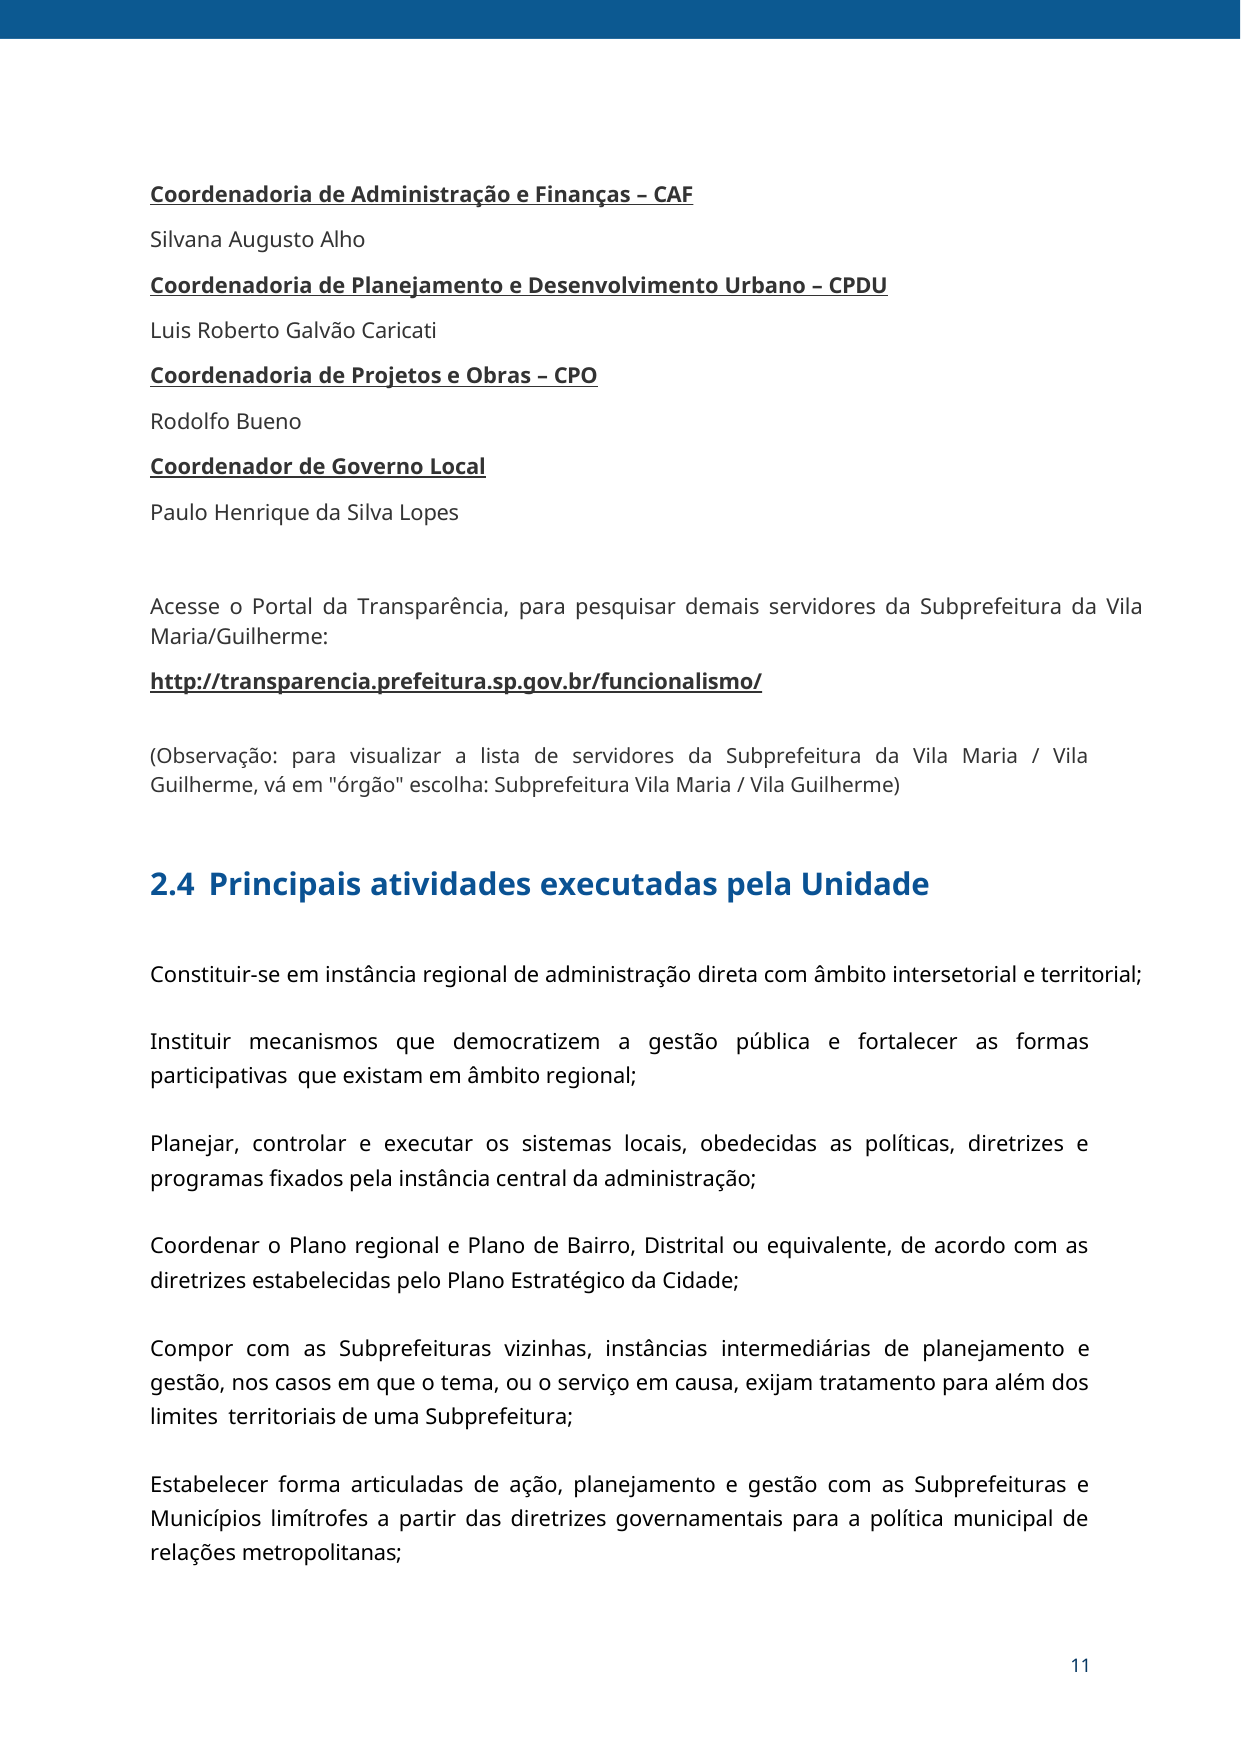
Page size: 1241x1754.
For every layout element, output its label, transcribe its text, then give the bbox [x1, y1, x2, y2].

subtitle Principais atividades executadas pela Unidade [150, 862, 1240, 905]
text (Observação: para visualizar a lista de servidores da Subprefeitura da Vila Maria / Vila Guilherme, vá em "órgão" escolha: Subprefeitura Vila Maria / Vila Guilherme) [150, 741, 1090, 798]
text Acesse o Portal da Transparência, para pesquisar demais servidores da Subprefeitura da Vila Maria/Guilherme: [150, 591, 1240, 650]
subtitle Coordenador de Governo Local [150, 451, 1240, 481]
subtitle Coordenadoria de Administração e Finanças – CAF [150, 179, 1240, 208]
text Constituir-se em instância regional de administração direta com âmbito intersetorial e territorial; [150, 959, 1240, 989]
text Luis Roberto Galvão Caricati [150, 315, 1240, 345]
subtitle Coordenadoria de Projetos e Obras – CPO [150, 360, 1240, 390]
text Instituir mecanismos que democratizem a gestão pública e fortalecer as formas participativas que existam em âmbito regional; [150, 1026, 1090, 1090]
text Estabelecer forma articuladas de ação, planejamento e gestão com as Subprefeituras e Municípios limítrofes a partir das diretrizes governamentais para a política municipal de relações metropolitanas; [150, 1469, 1090, 1567]
text http://transparencia.prefeitura.sp.gov.br/funcionalismo/ [150, 666, 1240, 696]
text Paulo Henrique da Silva Lopes [150, 497, 1240, 526]
text Coordenar o Plano regional e Plano de Bairro, Distrital ou equivalente, de acordo com as diretrizes estabelecidas pelo Plano Estratégico da Cidade; [150, 1231, 1091, 1294]
text Silvana Augusto Alho [150, 224, 1240, 254]
text Compor com as Subprefeituras vizinhas, instâncias intermediárias de planejamento e gestão, nos casos em que o tema, ou o serviço em causa, exijam tratamento para além dos limites territoriais de uma Subprefeitura; [150, 1333, 1090, 1431]
text Planejar, controlar e executar os sistemas locais, obedecidas as políticas, diretrizes e programas fixados pela instância central da administração; [150, 1128, 1090, 1192]
picture [0, 0, 1241, 39]
text Rodolfo Bueno [150, 406, 1240, 436]
subtitle Coordenadoria de Planejamento e Desenvolvimento Urbano – CPDU [150, 269, 1240, 299]
